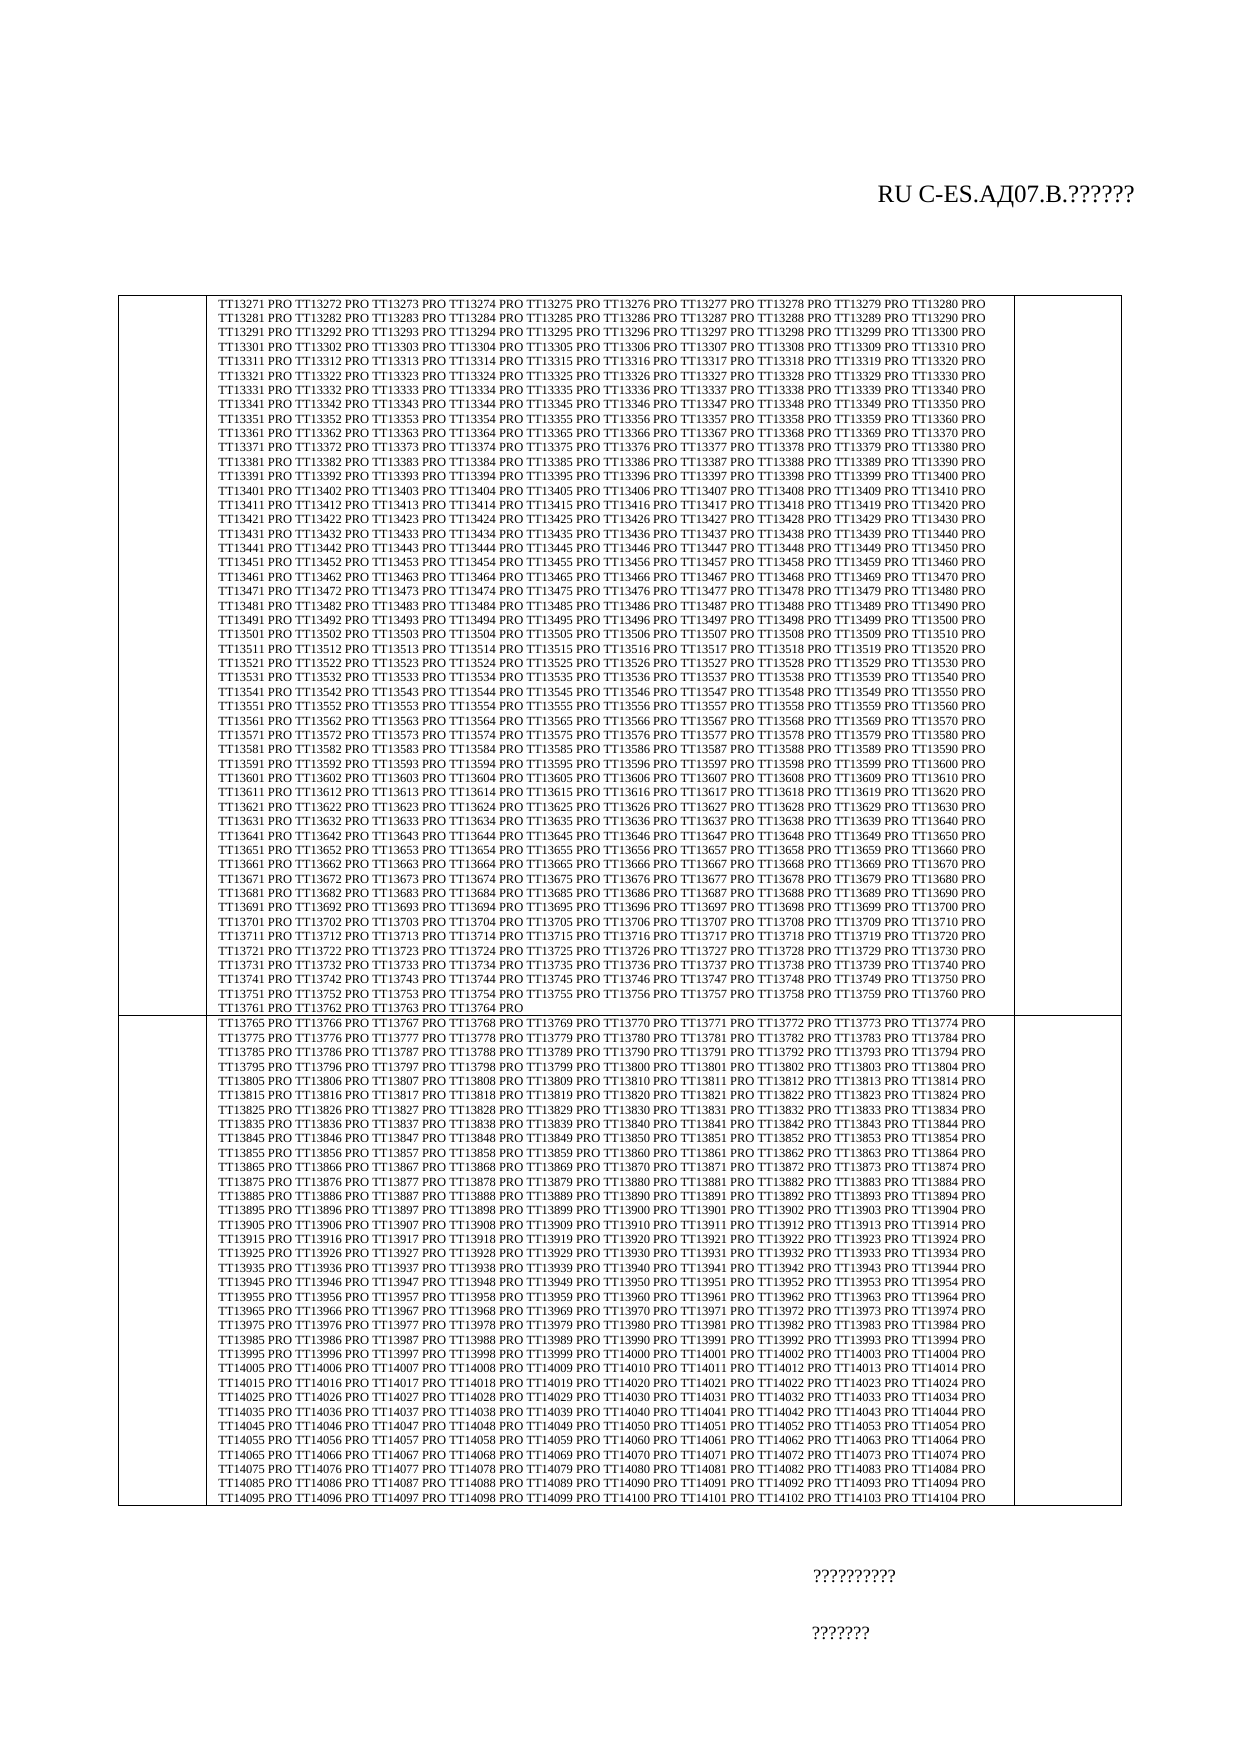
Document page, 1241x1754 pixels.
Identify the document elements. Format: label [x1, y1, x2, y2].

table_cell [1015, 1016, 1121, 1505]
table_cell [207, 296, 1014, 1015]
table_cell [119, 1016, 206, 1505]
table_cell [119, 296, 206, 1015]
table_cell [207, 1016, 1014, 1505]
table_cell [1015, 296, 1121, 1015]
